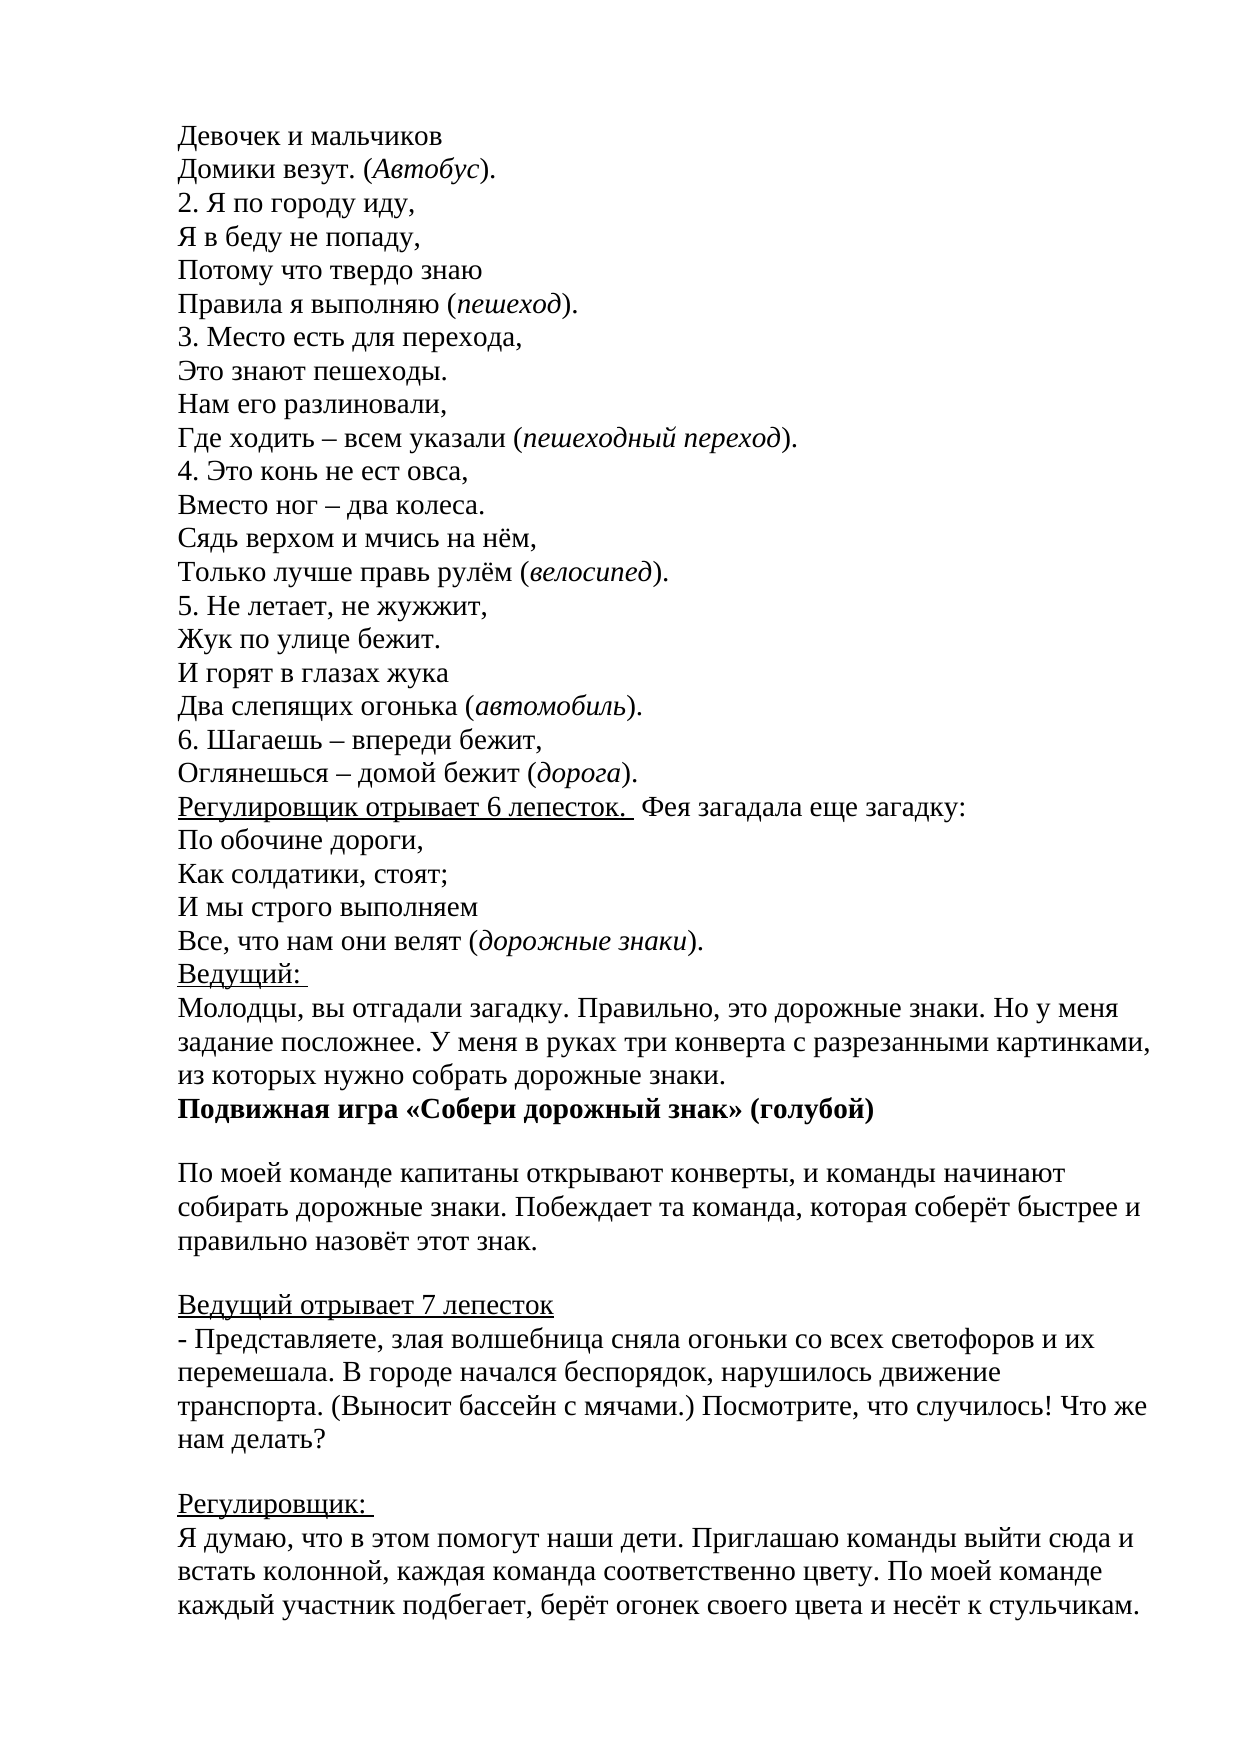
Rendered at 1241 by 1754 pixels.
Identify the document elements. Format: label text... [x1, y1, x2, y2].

text 5. Не летает, не жужжит, Жук по улице бежит. И горят в глазах жука Два слепящих огонька (автомобиль). [177, 588, 1152, 722]
text 4. Это конь не ест овса, Вместо ног – два колеса. Сядь верхом и мчись на нём, Только лучше правь рулём (велосипед). [177, 453, 1152, 588]
text Ведущий отрывает 7 лепесток - Представляете, злая волшебница сняла огоньки со всех светофоров и их перемешала. В городе начался беспорядок, нарушилось движение транспорта. (Выносит бассейн с мячами.) Посмотрите, что случилось! Что же нам делать? [177, 1287, 1152, 1455]
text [177, 118, 1152, 185]
text Подвижная игра «Собери дорожный знак» (голубой) [177, 1091, 1152, 1124]
text 3. Место есть для перехода, Это знают пешеходы. Нам его разлиновали, Где ходить – всем указали (пешеходный переход). [177, 319, 1152, 453]
text Регулировщик отрывает 6 лепесток. Фея загадала еще загадку: По обочине дороги, Как солдатики, стоят; И мы строго выполняем Все, что нам они велят (дорожные знаки). [177, 789, 1152, 957]
text 2. Я по городу иду, Я в беду не попаду, Потому что твердо знаю Правила я выполняю (пешеход). [177, 185, 1152, 319]
text 6. Шагаешь – впереди бежит, Оглянешься – домой бежит (дорога). [177, 722, 1152, 789]
text По моей команде капитаны открывают конверты, и команды начинают собирать дорожные знаки. Побеждает та команда, которая соберёт быстрее и правильно назовёт этот знак. [177, 1156, 1152, 1256]
text Ведущий: Молодцы, вы отгадали загадку. Правильно, это дорожные знаки. Но у меня задание посложнее. У меня в руках три конверта с разрезанными картинками, из которых нужно собрать дорожные знаки. [177, 957, 1152, 1091]
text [177, 1486, 1152, 1621]
